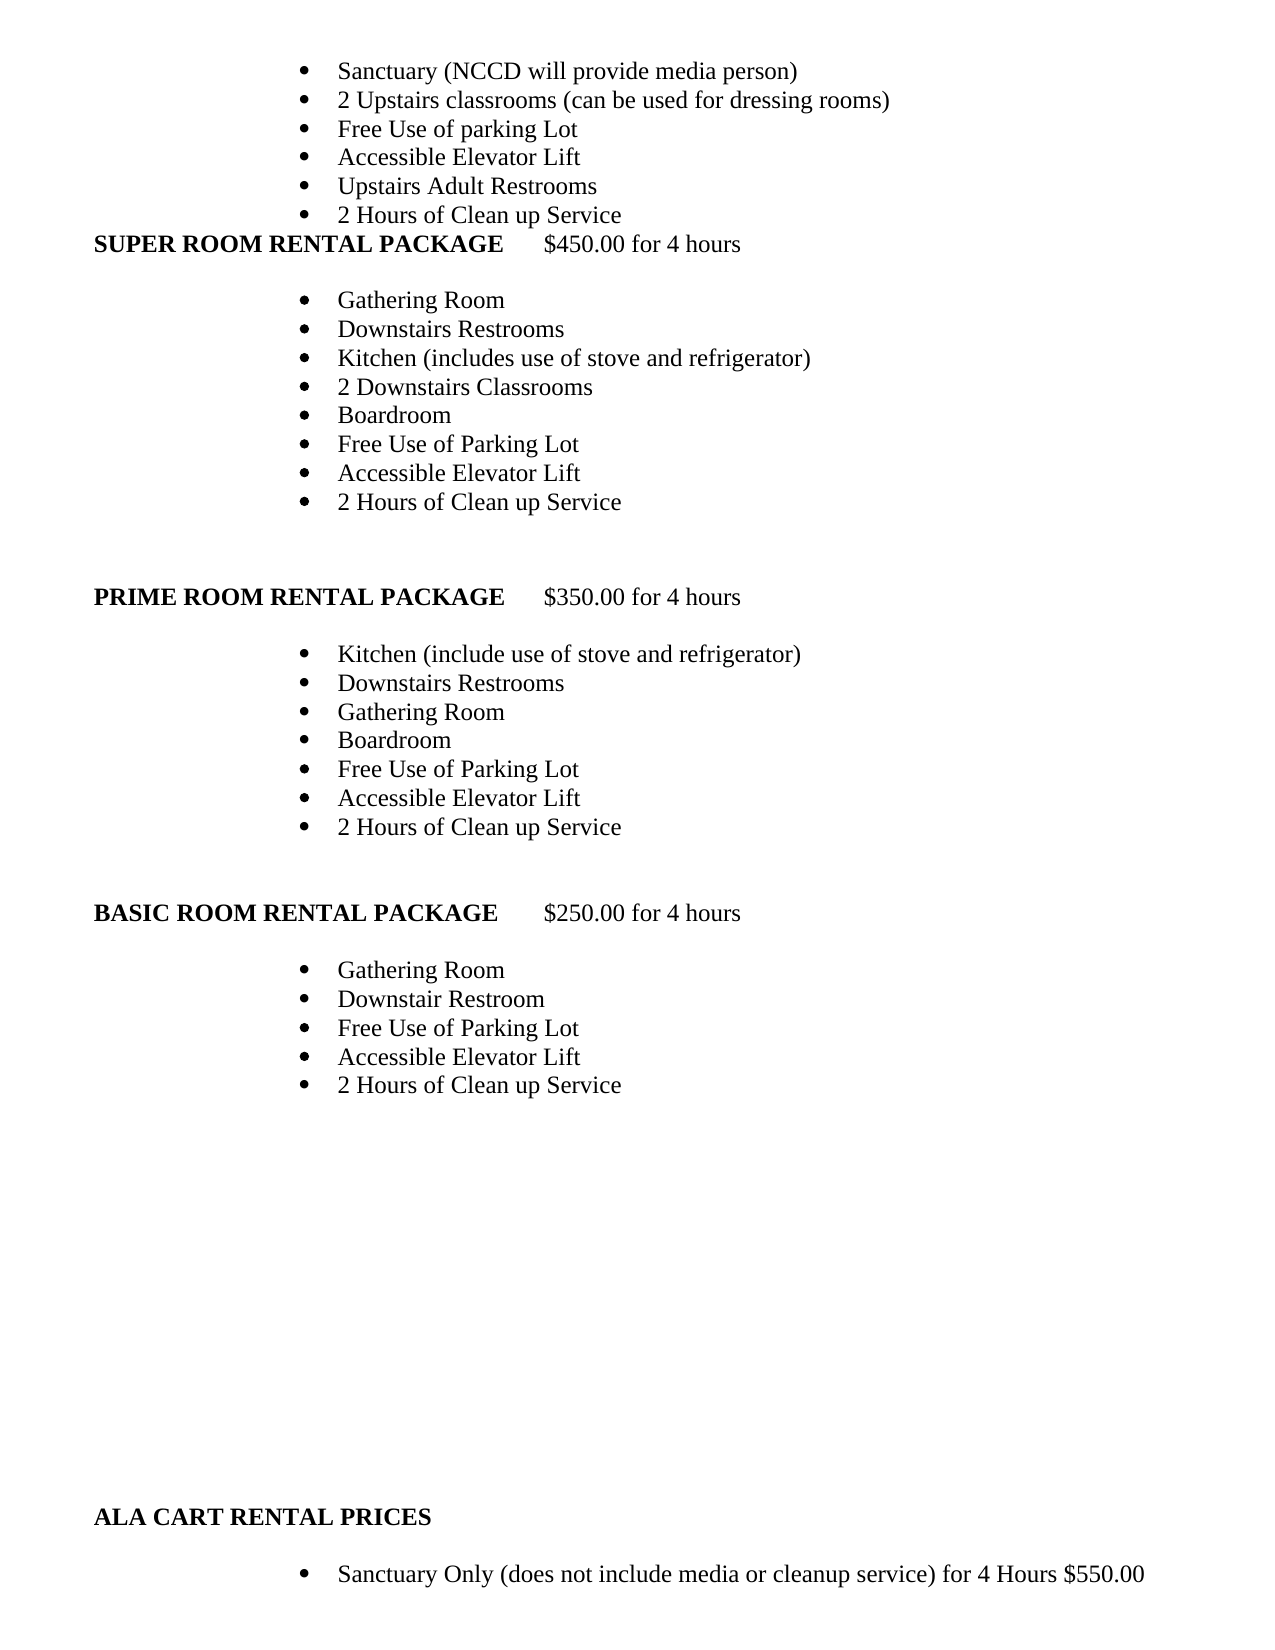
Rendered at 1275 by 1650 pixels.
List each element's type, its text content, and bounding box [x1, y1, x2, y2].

text ALA CART RENTAL PRICES [94, 1502, 1209, 1531]
list Downstairs Restrooms [300, 668, 1209, 697]
list Gathering Room [300, 956, 1209, 984]
list 2 Hours of Clean up Service [300, 200, 1209, 229]
list Gathering Room [300, 697, 1209, 726]
list Accessible Elevator Lift [300, 1042, 1209, 1071]
list Sanctuary (NCCD will provide media person) [300, 56, 1209, 85]
text BASIC ROOM RENTAL PACKAGE $250.00 for 4 hours [94, 898, 1209, 927]
list Free Use of Parking Lot [300, 1013, 1209, 1042]
text SUPER ROOM RENTAL PACKAGE $450.00 for 4 hours [94, 229, 1209, 286]
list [300, 85, 1209, 114]
list Upstairs Adult Restrooms [300, 171, 1209, 200]
list Downstairs Restrooms [300, 314, 1209, 343]
list Downstair Restroom [300, 984, 1209, 1013]
list Boardroom [300, 726, 1209, 754]
list 2 Hours of Clean up Service [300, 812, 1209, 841]
list 2 Hours of Clean up Service [300, 1071, 1209, 1099]
list 2 Hours of Clean up Service [300, 487, 1209, 543]
list Free Use of Parking Lot [300, 429, 1209, 458]
text PRIME ROOM RENTAL PACKAGE $350.00 for 4 hours [94, 582, 1209, 611]
list Free Use of parking Lot [300, 114, 1209, 142]
list Kitchen (include use of stove and refrigerator) [300, 639, 1209, 668]
list Boardroom [300, 401, 1209, 429]
list Free Use of Parking Lot [300, 754, 1209, 783]
list Kitchen (includes use of stove and refrigerator) [300, 343, 1209, 372]
list Sanctuary Only (does not include media or cleanup service) for 4 Hours $550.00 [300, 1559, 1209, 1588]
list Accessible Elevator Lift [300, 783, 1209, 812]
list Gathering Room [300, 286, 1209, 314]
list Accessible Elevator Lift [300, 142, 1209, 171]
list 2 Downstairs Classrooms [300, 372, 1209, 401]
list Accessible Elevator Lift [300, 458, 1209, 487]
